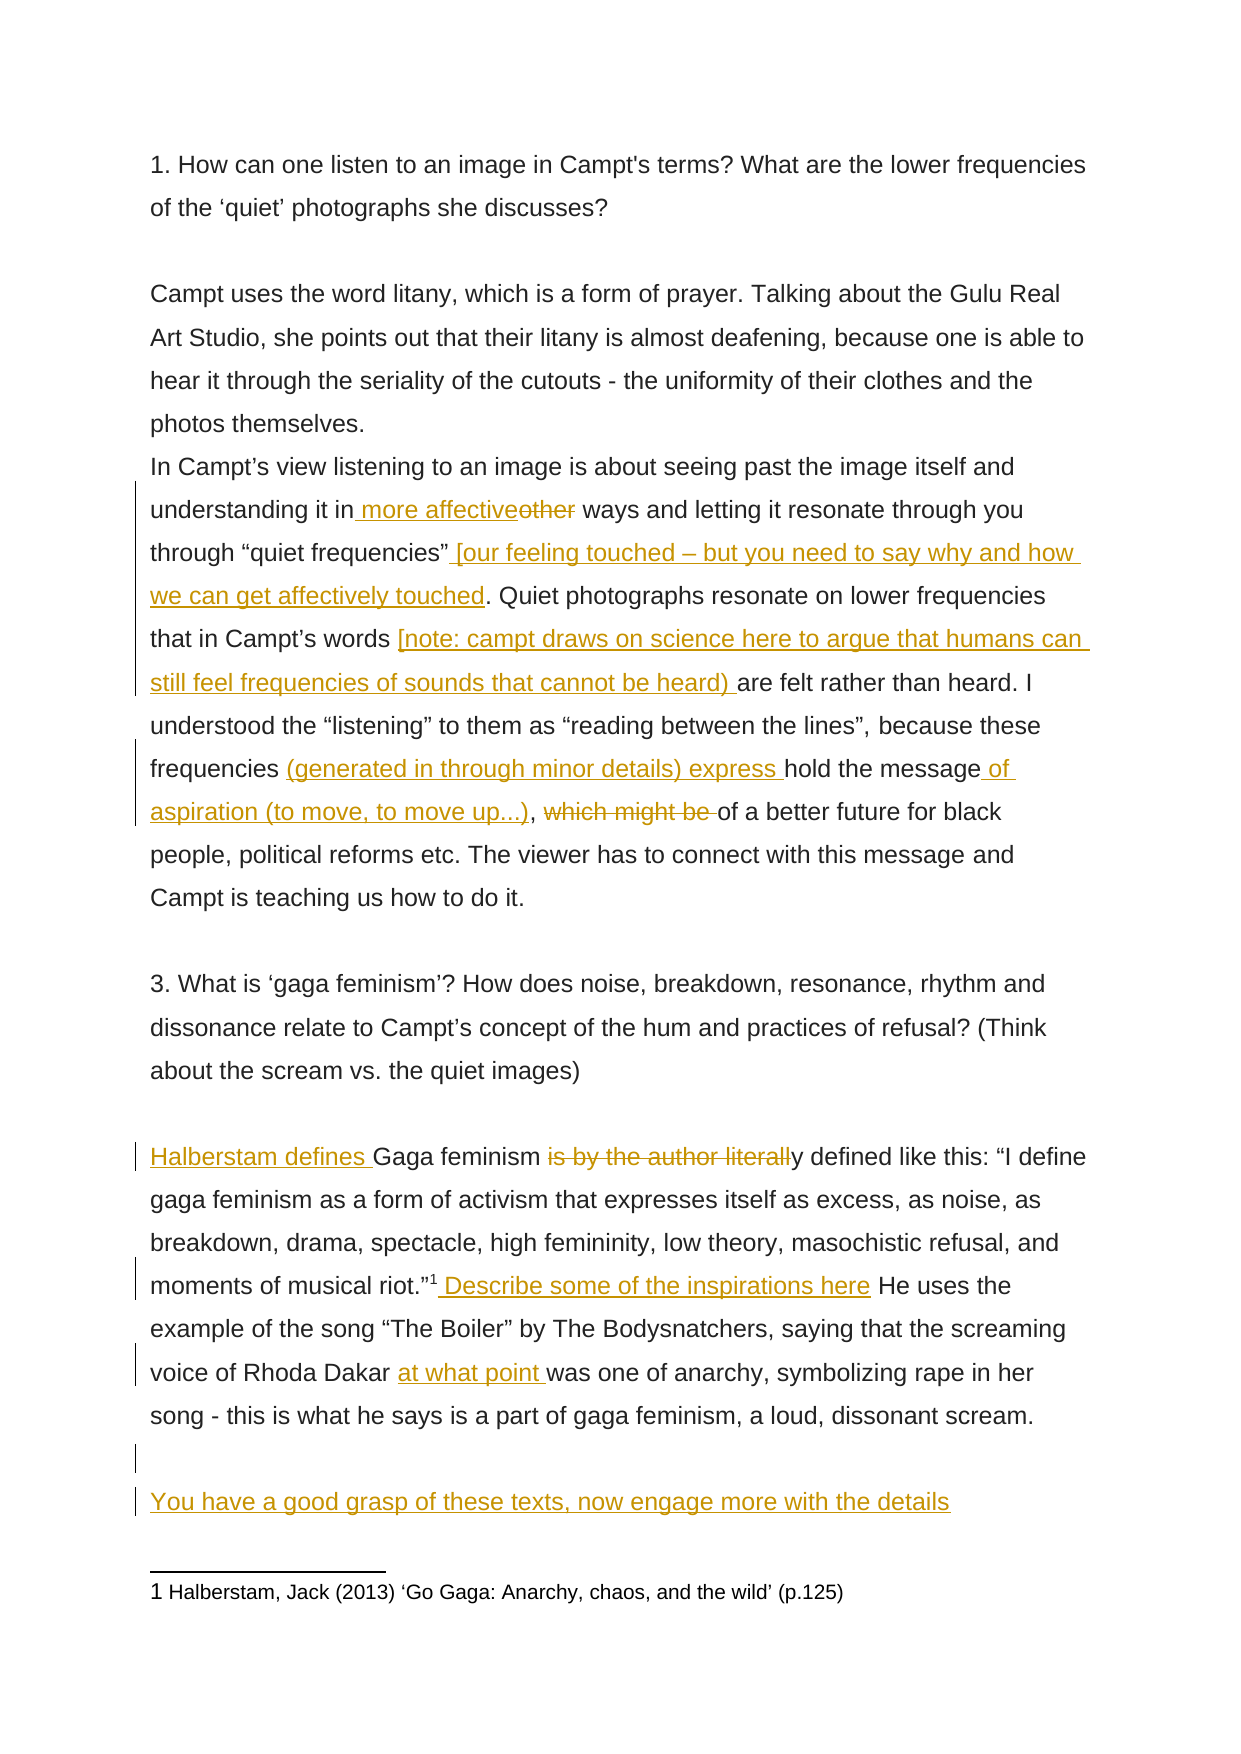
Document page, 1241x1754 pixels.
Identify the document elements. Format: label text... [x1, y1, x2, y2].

text 3. What is ‘gaga feminism’? How does noise, breakdown, resonance, rhythm and dissonance relate to Campt’s concept of the hum and practices of refusal? (Think about the scream vs. the quiet images) [150, 969, 1090, 1084]
text Gaga feminism y defined like this: “I define gaga feminism as a form of activism that expresses itself as excess, as noise, as breakdown, drama, spectacle, high femininity, low theory, masochistic refusal, and moments of musical riot.” He uses the example of the song “The Boiler” by The Bodysnatchers, saying that the screaming voice of Rhoda Dakar was one of anarchy, symbolizing rape in her song - this is what he says is a part of gaga feminism, a loud, dissonant scream. [150, 1142, 1090, 1429]
text Campt uses the word litany, which is a form of prayer. Talking about the Gulu Real Art Studio, she points out that their litany is almost deafening, because one is able to hear it through the seriality of the cutouts - the uniformity of their clothes and the photos themselves. [150, 279, 1090, 437]
text 1. How can one listen to an image in Campt's terms? What are the lower frequencies of the ‘quiet’ photographs she discusses? [150, 150, 1090, 222]
text In Campt’s view listening to an image is about seeing past the image itself and understanding it in ways and letting it resonate through you through “quiet frequencies”. Quiet photographs resonate on lower frequencies that in Campt’s words are felt rather than heard. I understood the “listening” to them as “reading between the lines”, because these frequencies hold the message, of a better future for black people, political reforms etc. The viewer has to connect with this message and Campt is teaching us how to do it. [150, 650, 1090, 912]
text In Campt’s view listening to an image is about seeing past the image itself and understanding it in ways and letting it resonate through you through “quiet frequencies”. Quiet photographs resonate on lower frequencies that in Campt’s words are felt rather than heard. I understood the “listening” to them as “reading between the lines”, because these frequencies hold the message, of a better future for black people, political reforms etc. The viewer has to connect with this message and Campt is teaching us how to do it. [150, 452, 1090, 649]
